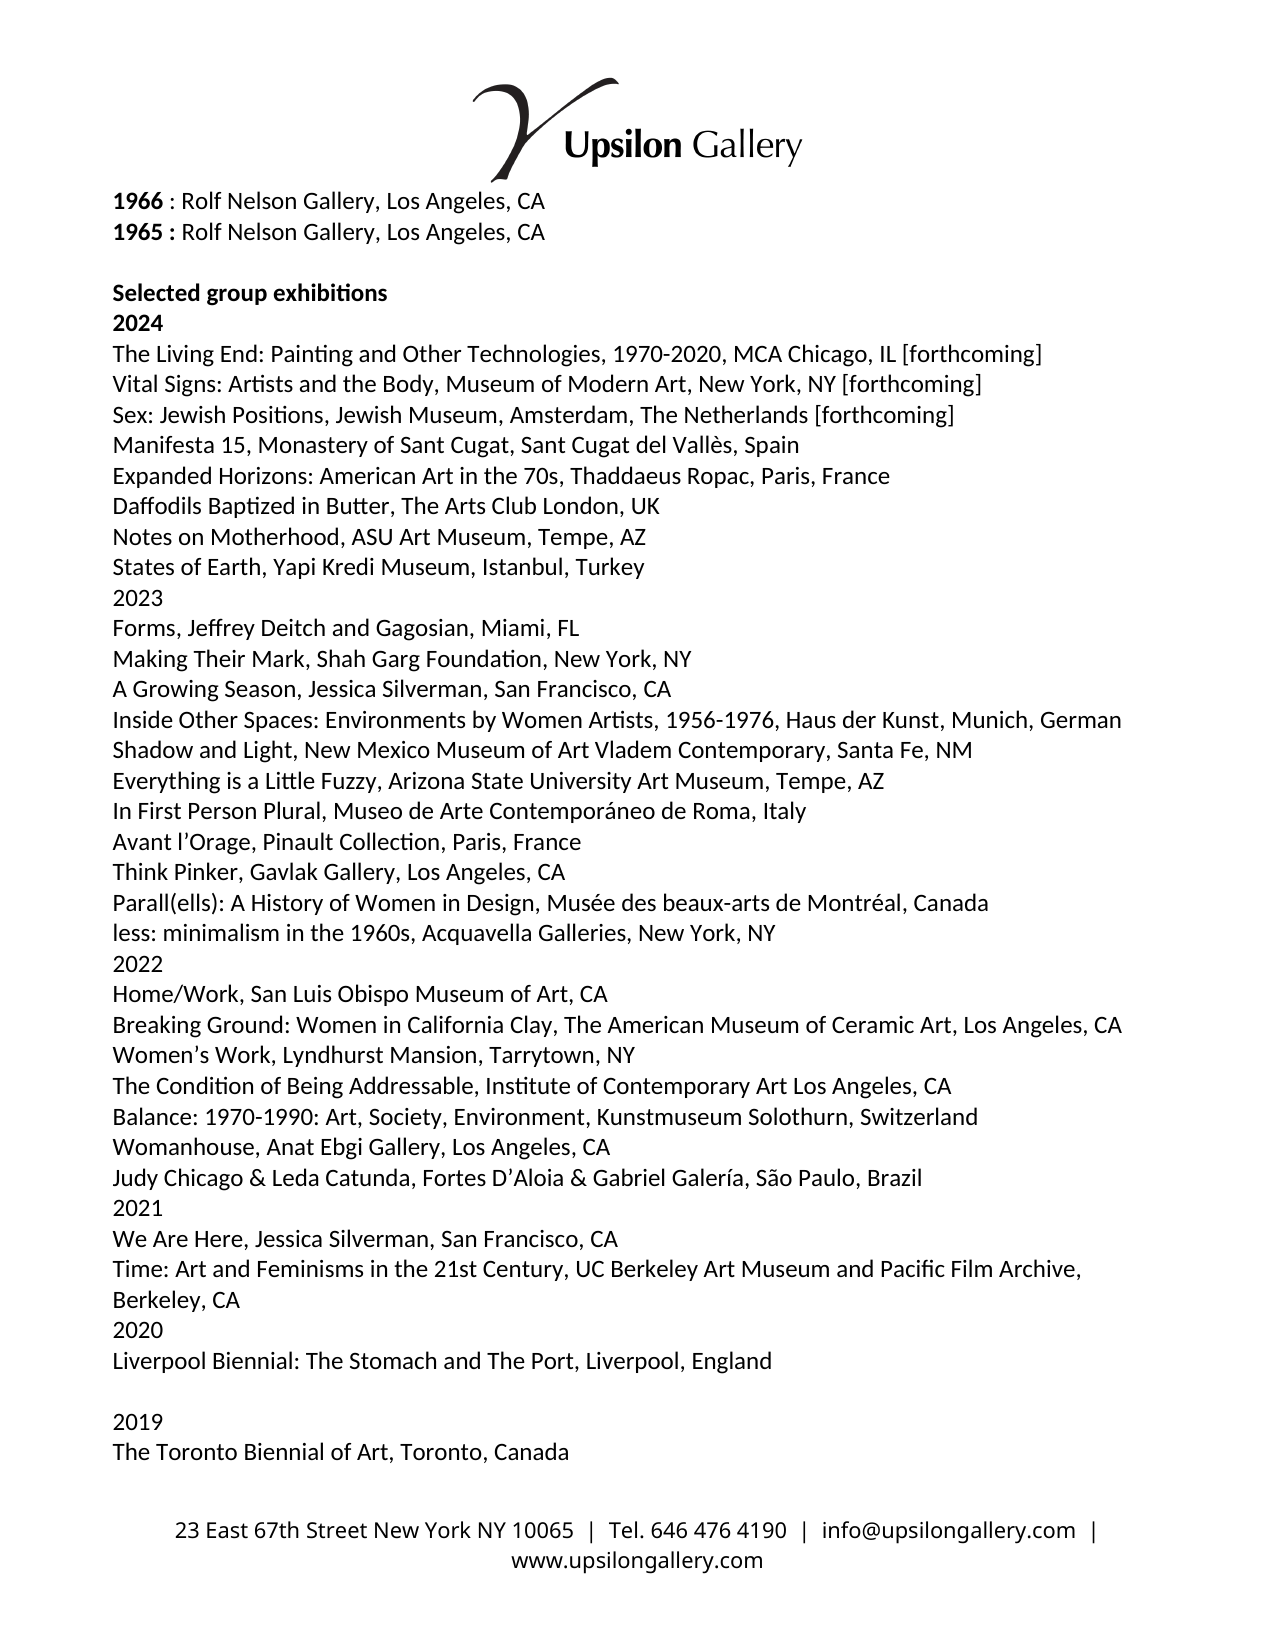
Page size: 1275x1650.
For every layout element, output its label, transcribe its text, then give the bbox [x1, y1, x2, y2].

text 2024 The Living End: Painting and Other Technologies, 1970-2020, MCA Chicago, IL [forthcoming] Vital Signs: Artists and the Body, Museum of Modern Art, New York, NY [forthcoming] Sex: Jewish Positions, Jewish Museum, Amsterdam, The Netherlands [forthcoming] Manifesta 15, Monastery of Sant Cugat, Sant Cugat del Vallès, Spain Expanded Horizons: American Art in the 70s, Thaddaeus Ropac, Paris, France Daffodils Baptized in Butter, The Arts Club London, UK Notes on Motherhood, ASU Art Museum, Tempe, AZ States of Earth, Yapi Kredi Museum, Istanbul, Turkey [112, 307, 1162, 582]
text 1966 : Rolf Nelson Gallery, Los Angeles, CA [112, 185, 1162, 216]
text Selected group exhibitions [112, 277, 1162, 307]
text 2023 Forms, Jeffrey Deitch and Gagosian, Miami, FL Making Their Mark, Shah Garg Foundation, New York, NY A Growing Season, Jessica Silverman, San Francisco, CA Inside Other Spaces: Environments by Women Artists, 1956-1976, Haus der Kunst, Munich, German Shadow and Light, New Mexico Museum of Art Vladem Contemporary, Santa Fe, NM Everything is a Little Fuzzy, Arizona State University Art Museum, Tempe, AZ In First Person Plural, Museo de Arte Contemporáneo de Roma, Italy Avant l’Orage, Pinault Collection, Paris, France Think Pinker, Gavlak Gallery, Los Angeles, CA Parall(ells): A History of Women in Design, Musée des beaux-arts de Montréal, Canada less: minimalism in the 1960s, Acquavella Galleries, New York, NY [112, 582, 1162, 948]
text 2020 Liverpool Biennial: The Stomach and The Port, Liverpool, England [112, 1314, 1162, 1406]
text 2022 Home/Work, San Luis Obispo Museum of Art, CA Breaking Ground: Women in California Clay, The American Museum of Ceramic Art, Los Angeles, CA Women’s Work, Lyndhurst Mansion, Tarrytown, NY The Condition of Being Addressable, Institute of Contemporary Art Los Angeles, CA Balance: 1970-1990: Art, Society, Environment, Kunstmuseum Solothurn, Switzerland Womanhouse, Anat Ebgi Gallery, Los Angeles, CA Judy Chicago & Leda Catunda, Fortes D’Aloia & Gabriel Galería, São Paulo, Brazil [112, 948, 1162, 1192]
text 1965 : Rolf Nelson Gallery, Los Angeles, CA [112, 216, 1162, 246]
picture [472, 75, 803, 185]
text 2021 We Are Here, Jessica Silverman, San Francisco, CA Time: Art and Feminisms in the 21st Century, UC Berkeley Art Museum and Pacific Film Archive, Berkeley, CA [112, 1192, 1162, 1314]
